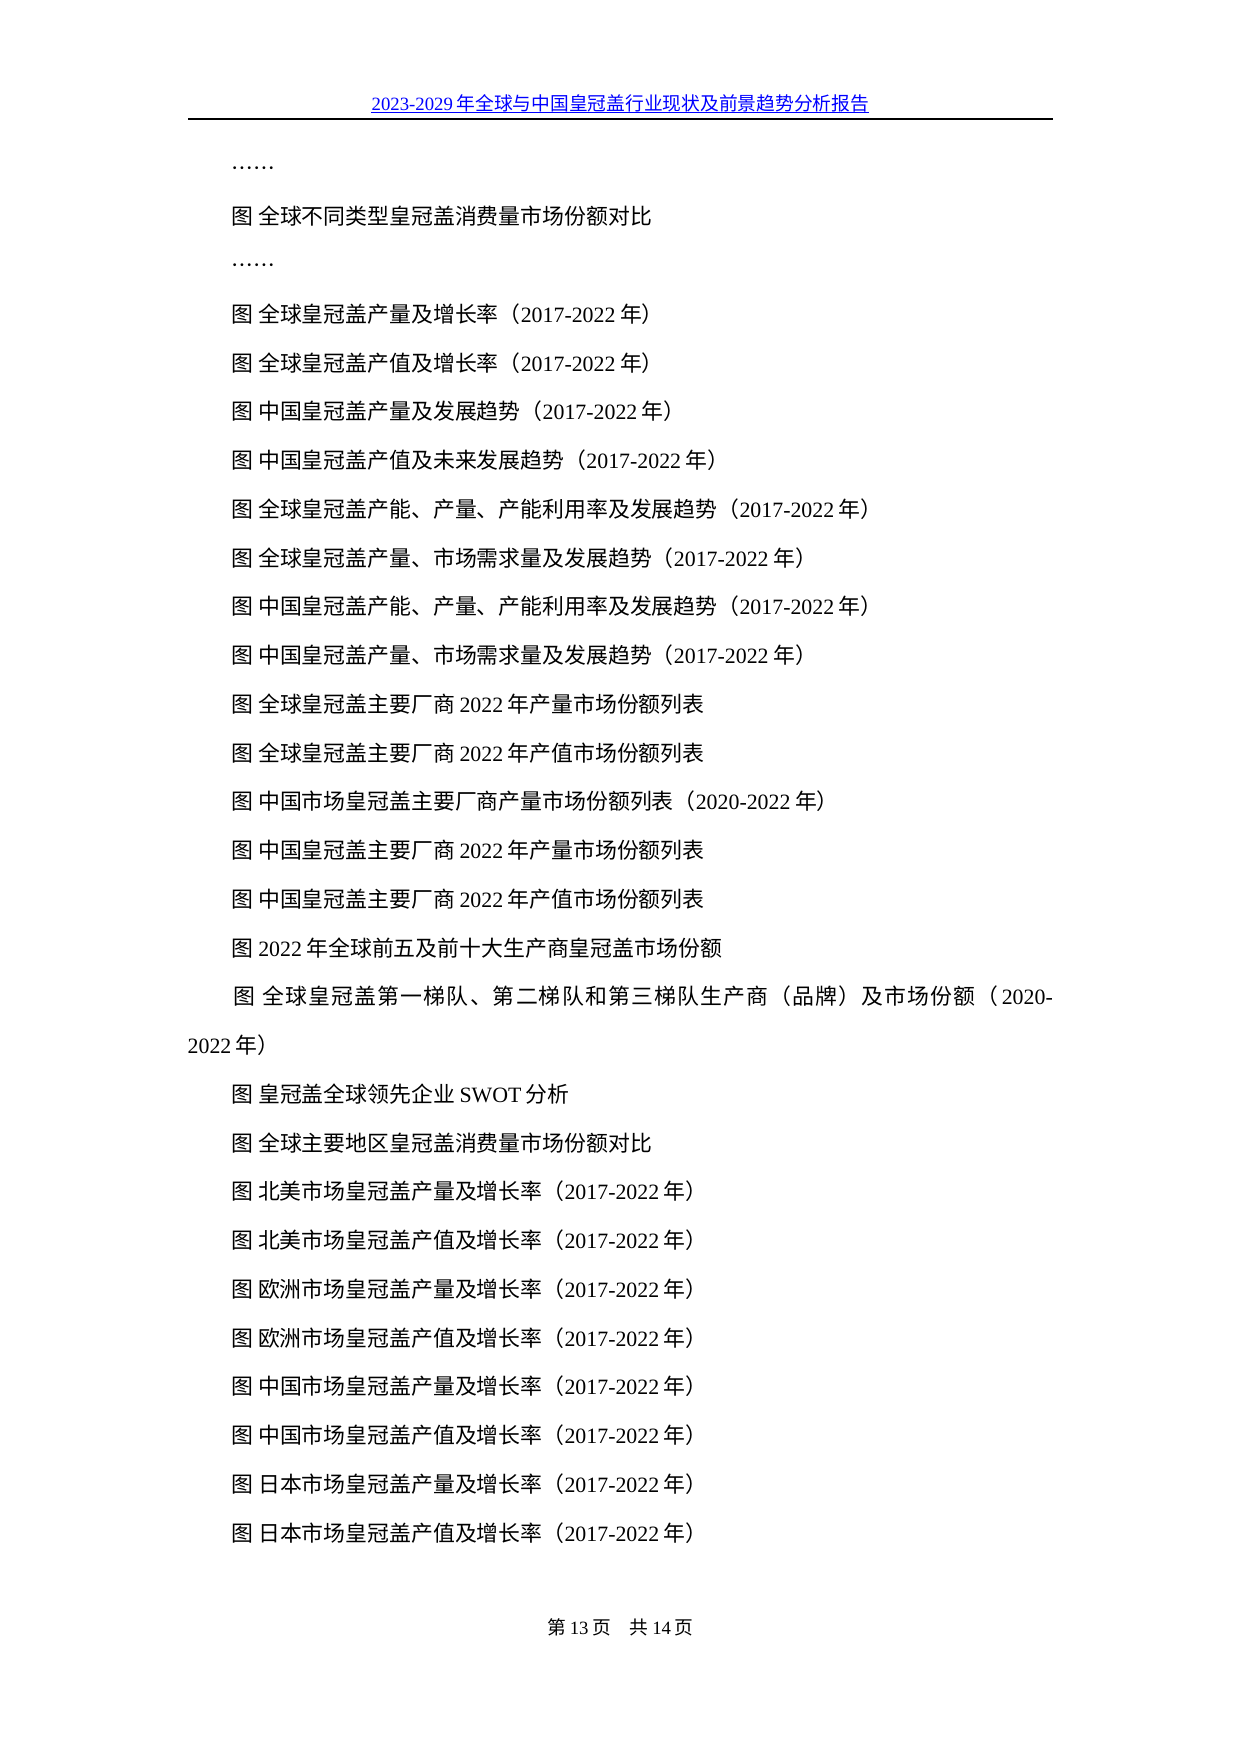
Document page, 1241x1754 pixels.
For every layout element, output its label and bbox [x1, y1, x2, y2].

text [187, 150, 1053, 1548]
